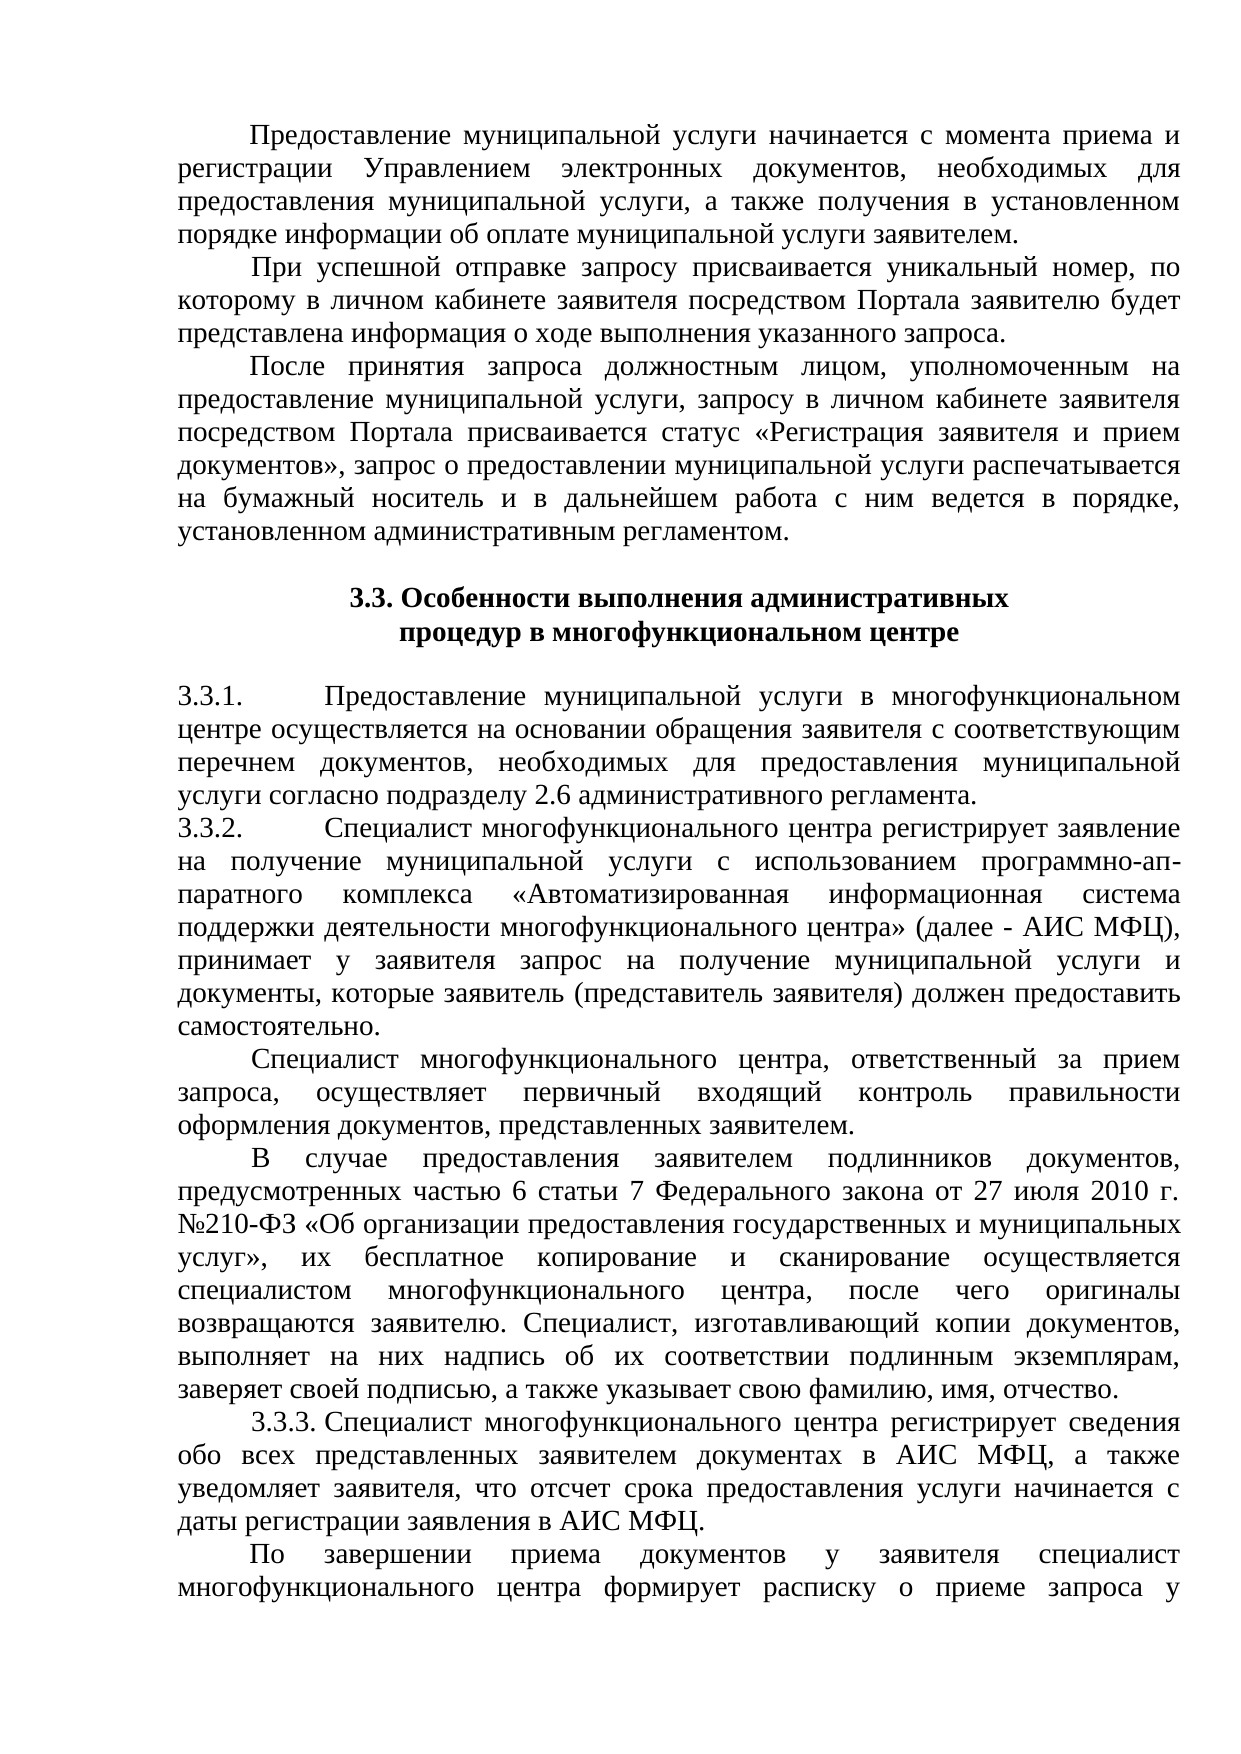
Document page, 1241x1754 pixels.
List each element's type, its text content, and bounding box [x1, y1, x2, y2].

text 3.3.3. Специалист многофункционального центра регистрирует сведения обо всех представленных заявителем документах в АИС МФЦ, а также уведомляет заявителя, что отсчет срока предоставления услуги начинается с даты регистрации заявления в АИС МФЦ. [177, 1405, 1181, 1537]
text В случае предоставления заявителем подлинников документов, предусмотренных частью 6 статьи 7 Федерального закона от 27 июля 2010 г. №210-ФЗ «Об организации предоставления государственных и муниципальных услуг», их бесплатное копирование и сканирование осуществляется специалистом многофункционального центра, после чего оригиналы возвращаются заявителю. Специалист, изготавливающий копии документов, выполняет на них надпись об их соответствии подлинным экземплярам, заверяет своей подписью, а также указывает свою фамилию, имя, отчество. [177, 1141, 1181, 1405]
text После принятия запроса должностным лицом, уполномоченным на предоставление муниципальной услуги, запросу в личном кабинете заявителя посредством Портала присваивается статус «Регистрация заявителя и прием документов», запрос о предоставлении муниципальной услуги распечатывается на бумажный носитель и в дальнейшем работа с ним ведется в порядке, установленном административным регламентом. [177, 349, 1181, 547]
text процедур в многофункциональном центре [177, 614, 1181, 647]
list Специалист многофункционального центра регистрирует заявление на получение муниципальной услуги с использованием программно-аппаратного комплекса «Автоматизированная информационная система поддержки деятельности многофункционального центра» (далее - АИС МФЦ), принимает у заявителя запрос на получение муниципальной услуги и документы, которые заявитель (представитель заявителя) должен предоставить самостоятельно. [177, 811, 1181, 1042]
text Предоставление муниципальной услуги начинается с момента приема и регистрации Управлением электронных документов, необходимых для предоставления муниципальной услуги, а также получения в установленном порядке информации об оплате муниципальной услуги заявителем. [177, 118, 1181, 250]
text Специалист многофункционального центра, ответственный за прием запроса, осуществляет первичный входящий контроль правильности оформления документов, представленных заявителем. [177, 1042, 1181, 1141]
text 3.3. Особенности выполнения административных [177, 580, 1181, 614]
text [177, 1537, 1181, 1603]
list Предоставление муниципальной услуги в многофункциональном центре осуществляется на основании обращения заявителя с соответствующим перечнем документов, необходимых для предоставления муниципальной услуги согласно подразделу 2.6 административного регламента. [177, 679, 1181, 811]
text При успешной отправке запросу присваивается уникальный номер, по которому в личном кабинете заявителя посредством Портала заявителю будет представлена информация о ходе выполнения указанного запроса. [177, 250, 1181, 349]
